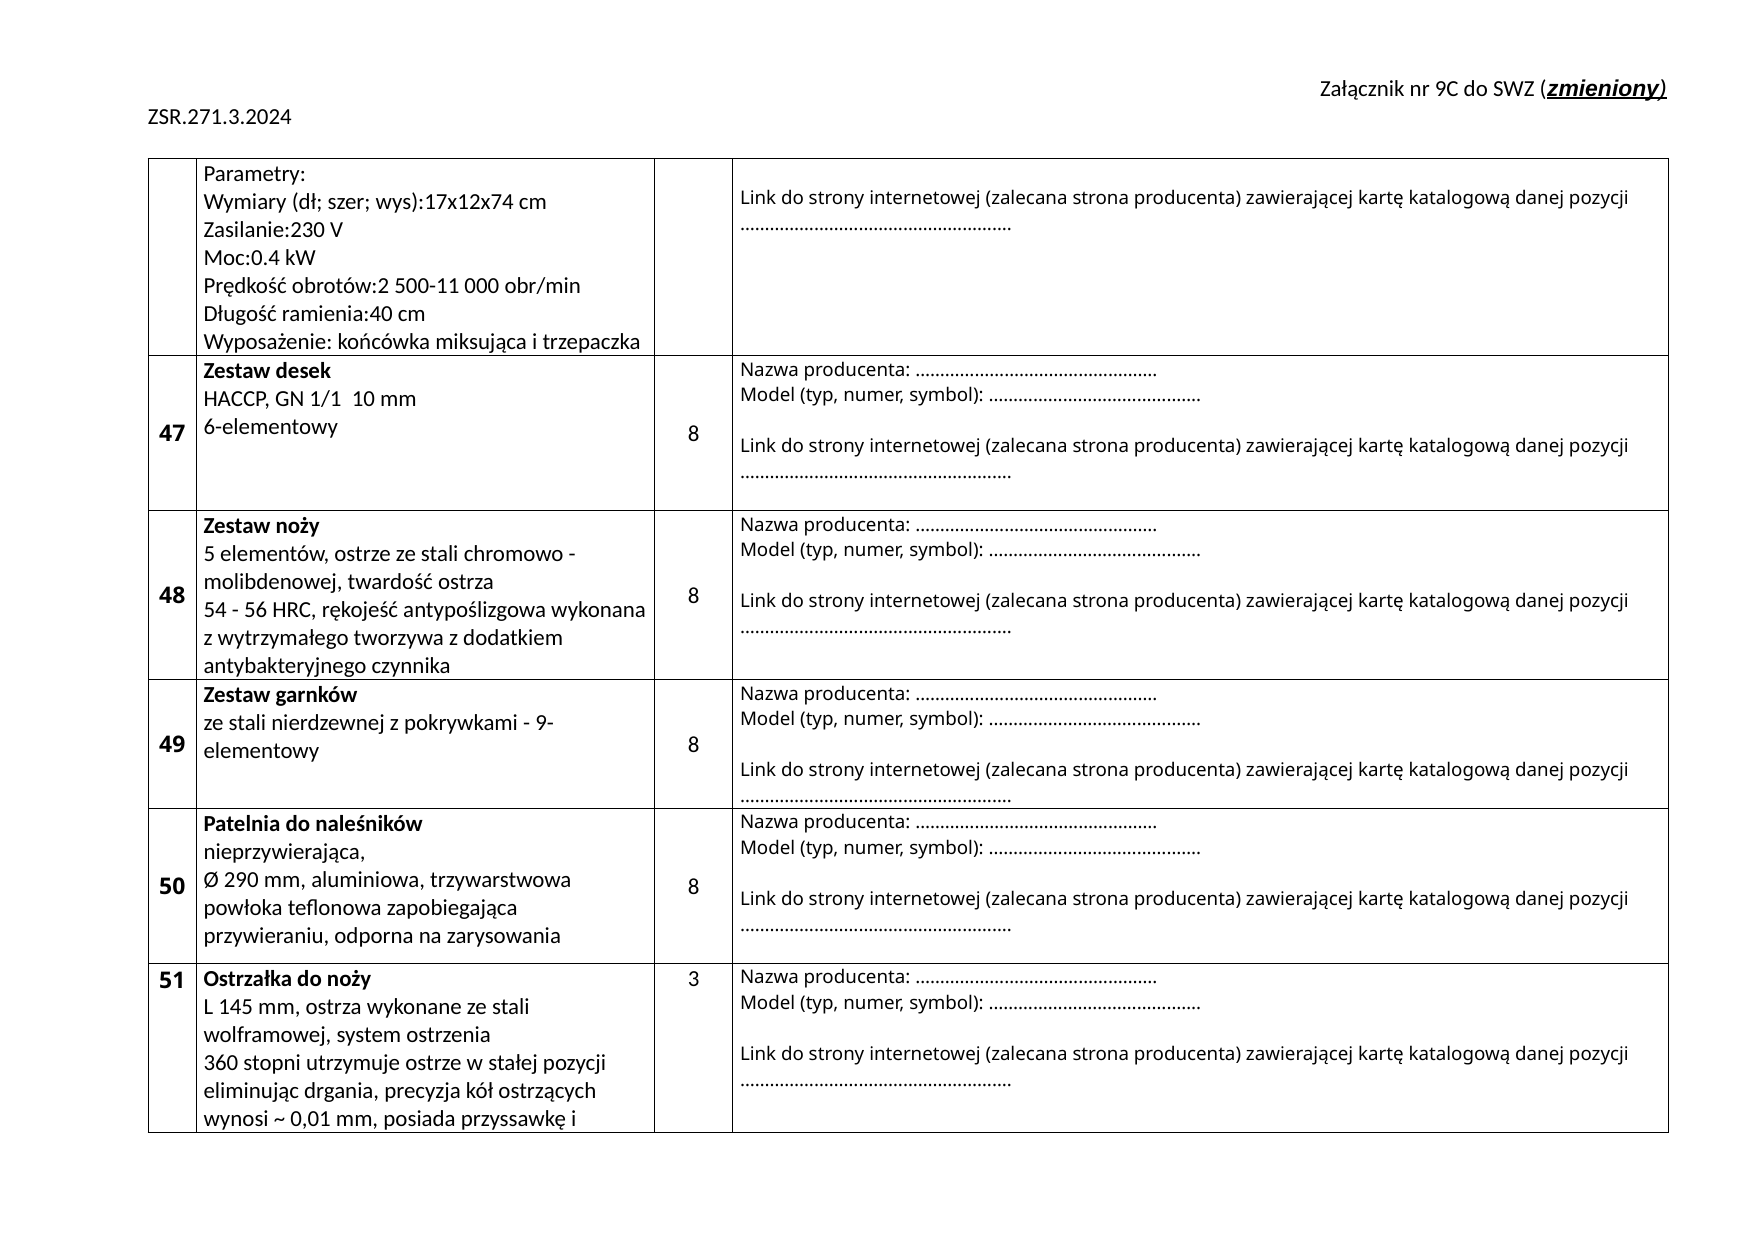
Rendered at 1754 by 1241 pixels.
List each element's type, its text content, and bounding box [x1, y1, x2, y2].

table_cell 49 [149, 680, 196, 808]
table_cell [733, 964, 1668, 1132]
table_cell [733, 159, 1668, 355]
table_cell Zestaw garnków ze stali nierdzewnej z pokrywkami - 9-elementowy [197, 680, 654, 808]
table_cell 8 [655, 356, 732, 510]
table_cell 3 [655, 964, 732, 1132]
table_cell Patelnia do naleśników nieprzywierająca, Ø 290 mm, aluminiowa, trzywarstwowa powłoka teflonowa zapobiegająca przywieraniu, odporna na zarysowania [197, 809, 654, 963]
table_cell 47 [149, 356, 196, 510]
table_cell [197, 159, 654, 355]
table_cell 8 [655, 511, 732, 679]
table_cell Zestaw desek HACCP, GN 1/1 10 mm 6-elementowy [197, 356, 654, 510]
table_cell 50 [149, 809, 196, 963]
table_cell 8 [655, 809, 732, 963]
table_cell 48 [149, 511, 196, 679]
table_cell 46 [149, 159, 196, 355]
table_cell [197, 964, 654, 1132]
table_cell 3 [655, 159, 732, 355]
table_cell 51 [149, 964, 196, 1132]
table_cell Zestaw noży 5 elementów, ostrze ze stali chromowo - molibdenowej, twardość ostrza 54 - 56 HRC, rękojeść antypoślizgowa wykonana z wytrzymałego tworzywa z dodatkiem antybakteryjnego czynnika [197, 511, 654, 679]
table_cell 8 [655, 680, 732, 808]
